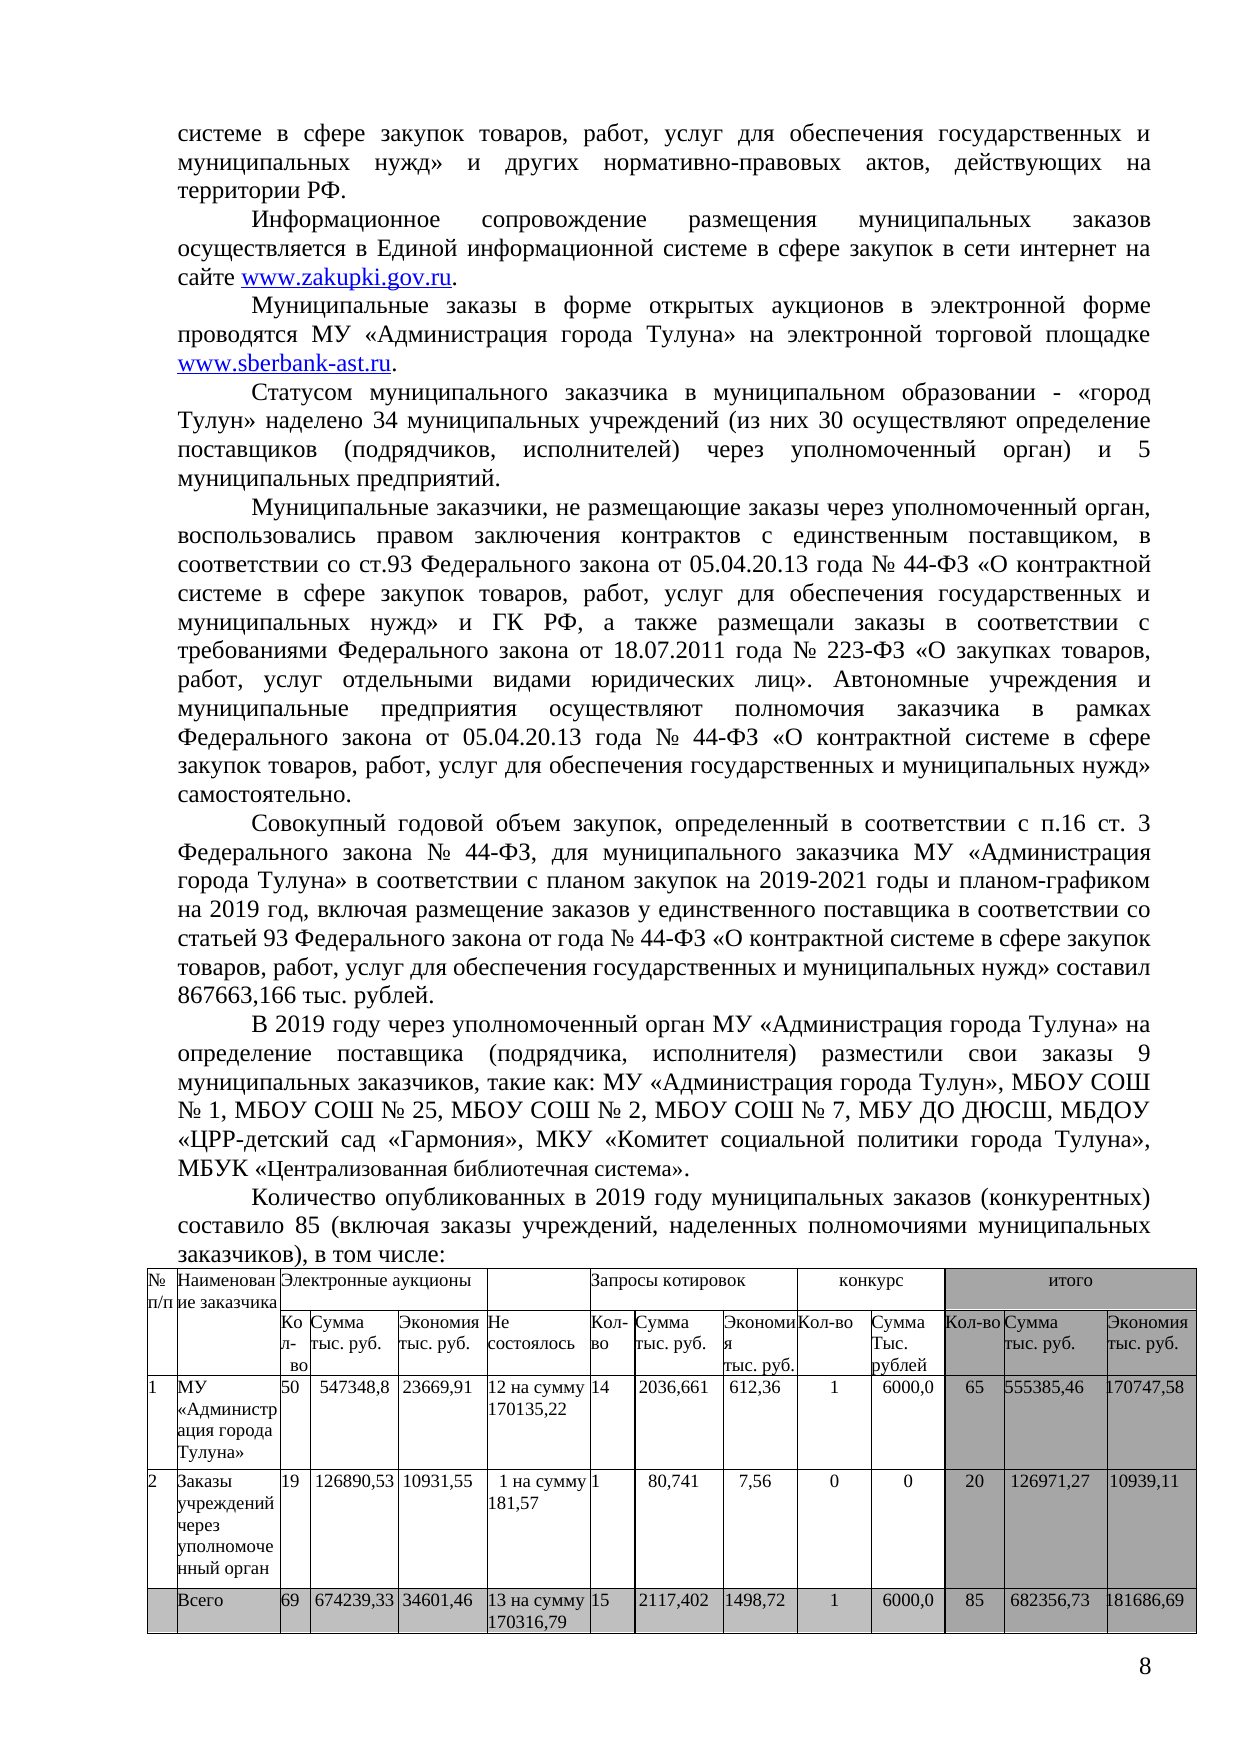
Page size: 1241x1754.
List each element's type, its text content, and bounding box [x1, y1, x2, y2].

table_cell Кол-во [591, 1311, 634, 1375]
table_cell 1 [148, 1376, 177, 1469]
table_cell Сумма Тыс. рублей [872, 1311, 944, 1375]
table_cell 20 [946, 1470, 1004, 1588]
table_cell 50 [281, 1376, 310, 1469]
table_cell 0 [872, 1470, 944, 1588]
table_cell 15 [591, 1589, 634, 1632]
table_header Запросы котировок [591, 1269, 797, 1309]
table_cell 2117,402 [636, 1589, 723, 1632]
table_cell 1 [798, 1376, 871, 1469]
table_header итого [946, 1269, 1196, 1309]
table_cell 547348,8 [311, 1376, 398, 1469]
table_cell Сумма тыс. руб. [311, 1311, 398, 1375]
table_cell 13 на сумму 170316,79 [488, 1589, 590, 1632]
table_cell 10939,11 [1108, 1470, 1196, 1588]
text Муниципальные заказчики, не размещающие заказы через уполномоченный орган, воспользовались правом заключения контрактов с единственным поставщиком, в соответствии со ст.93 Федерального закона от 05.04.20.13 года № 44-ФЗ «О контрактной системе в сфере закупок товаров, работ, услуг для обеспечения государственных и муниципальных нужд» и ГК РФ, а также размещали заказы в соответствии с требованиями Федерального закона от 18.07.2011 года № 223-ФЗ «О закупках товаров, работ, услуг отдельными видами юридических лиц». Автономные учреждения и муниципальные предприятия осуществляют полномочия заказчика в рамках Федерального закона от 05.04.20.13 года № 44-ФЗ «О контрактной системе в сфере закупок товаров, работ, услуг для обеспечения государственных и муниципальных нужд» самостоятельно. [177, 492, 1152, 808]
table_cell Сумма тыс. руб. [636, 1311, 723, 1375]
table_cell 1498,72 [724, 1589, 797, 1632]
table_header [488, 1269, 590, 1309]
text Количество опубликованных в 2019 году муниципальных заказов (конкурентных) составило 85 (включая заказы учреждений, наделенных полномочиями муниципальных заказчиков), в том числе: [177, 1182, 1152, 1268]
table_cell МУ «Администрация города Тулуна» [178, 1376, 280, 1469]
table_cell 555385,46 [1005, 1376, 1107, 1469]
table_cell 65 [946, 1376, 1004, 1469]
table_cell 6000,0 [872, 1589, 944, 1632]
table_cell Экономия тыс. руб. [1108, 1311, 1196, 1375]
table_cell 6000,0 [872, 1376, 944, 1469]
table_cell 7,56 [724, 1470, 797, 1588]
table_cell 2036,661 [636, 1376, 723, 1469]
table_cell 170747,58 [1108, 1376, 1196, 1469]
table_cell Всего [178, 1589, 280, 1632]
table_cell 14 [591, 1376, 634, 1469]
table_cell 0 [798, 1470, 871, 1588]
table_cell Не состоялось [488, 1311, 590, 1375]
table_header № п/п [148, 1269, 177, 1375]
table_cell 1 на сумму 181,57 [488, 1470, 590, 1588]
text Муниципальные заказы в форме открытых аукционов в электронной форме проводятся МУ «Администрация города Тулуна» на электронной торговой площадке www.sberbank-ast.ru. [177, 291, 1152, 377]
text Информационное сопровождение размещения муниципальных заказов осуществляется в Единой информационной системе в сфере закупок в сети интернет на сайте www.zakupki.gov.ru. [177, 204, 1152, 291]
table_cell [148, 1589, 177, 1632]
table_cell Экономия тыс. руб. [399, 1311, 487, 1375]
text Статусом муниципального заказчика в муниципальном образовании - «город Тулун» наделено 34 муниципальных учреждений (из них 30 осуществляют определение поставщиков (подрядчиков, исполнителей) через уполномоченный орган) и 5 муниципальных предприятий. [177, 377, 1152, 492]
table_cell 19 [281, 1470, 310, 1588]
table_cell 674239,33 [311, 1589, 398, 1632]
text Совокупный годовой объем закупок, определенный в соответствии с п.16 ст. 3 Федерального закона № 44-ФЗ, для муниципального заказчика МУ «Администрация города Тулуна» в соответствии с планом закупок на 2019-2021 годы и планом-графиком на 2019 год, включая размещение заказов у единственного поставщика в соответствии со статьей 93 Федерального закона от года № 44-ФЗ «О контрактной системе в сфере закупок товаров, работ, услуг для обеспечения государственных и муниципальных нужд» составил 867663,166 тыс. рублей. [177, 808, 1152, 1009]
table_cell Кол-во [798, 1311, 871, 1375]
table_cell Экономия тыс. руб. [724, 1311, 797, 1375]
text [177, 118, 1152, 204]
table_cell 10931,55 [399, 1470, 487, 1588]
table_cell 612,36 [724, 1376, 797, 1469]
table_cell 682356,73 [1005, 1589, 1107, 1632]
table_cell Кол- во [281, 1311, 310, 1375]
table_cell 126890,53 [311, 1470, 398, 1588]
table_cell 181686,69 [1108, 1589, 1196, 1632]
table_cell Заказы учреждений через уполномоченный орган [178, 1470, 280, 1588]
table_header Наименование заказчика [178, 1269, 280, 1375]
table_header конкурс [798, 1269, 944, 1309]
table_cell 126971,27 [1005, 1470, 1107, 1588]
table_cell 23669,91 [399, 1376, 487, 1469]
table_cell 69 [281, 1589, 310, 1632]
table_cell 2 [148, 1470, 177, 1588]
table_cell 85 [946, 1589, 1004, 1632]
table_cell Кол-во [946, 1311, 1004, 1375]
table_header Электронные аукционы [281, 1269, 487, 1309]
table_cell 1 [798, 1589, 871, 1632]
table_cell 80,741 [636, 1470, 723, 1588]
text В 2019 году через уполномоченный орган МУ «Администрация города Тулуна» на определение поставщика (подрядчика, исполнителя) разместили свои заказы 9 муниципальных заказчиков, такие как: МУ «Администрация города Тулун», МБОУ СОШ № 1, МБОУ СОШ № 25, МБОУ СОШ № 2, МБОУ СОШ № 7, МБУ ДО ДЮСШ, МБДОУ «ЦРР-детский сад «Гармония», МКУ «Комитет социальной политики города Тулуна», МБУК «Централизованная библиотечная система». [177, 1009, 1152, 1182]
table_cell Сумма тыс. руб. [1005, 1311, 1107, 1375]
table_cell 1 [591, 1470, 634, 1588]
table_cell 12 на сумму 170135,22 [488, 1376, 590, 1469]
table_cell 34601,46 [399, 1589, 487, 1632]
